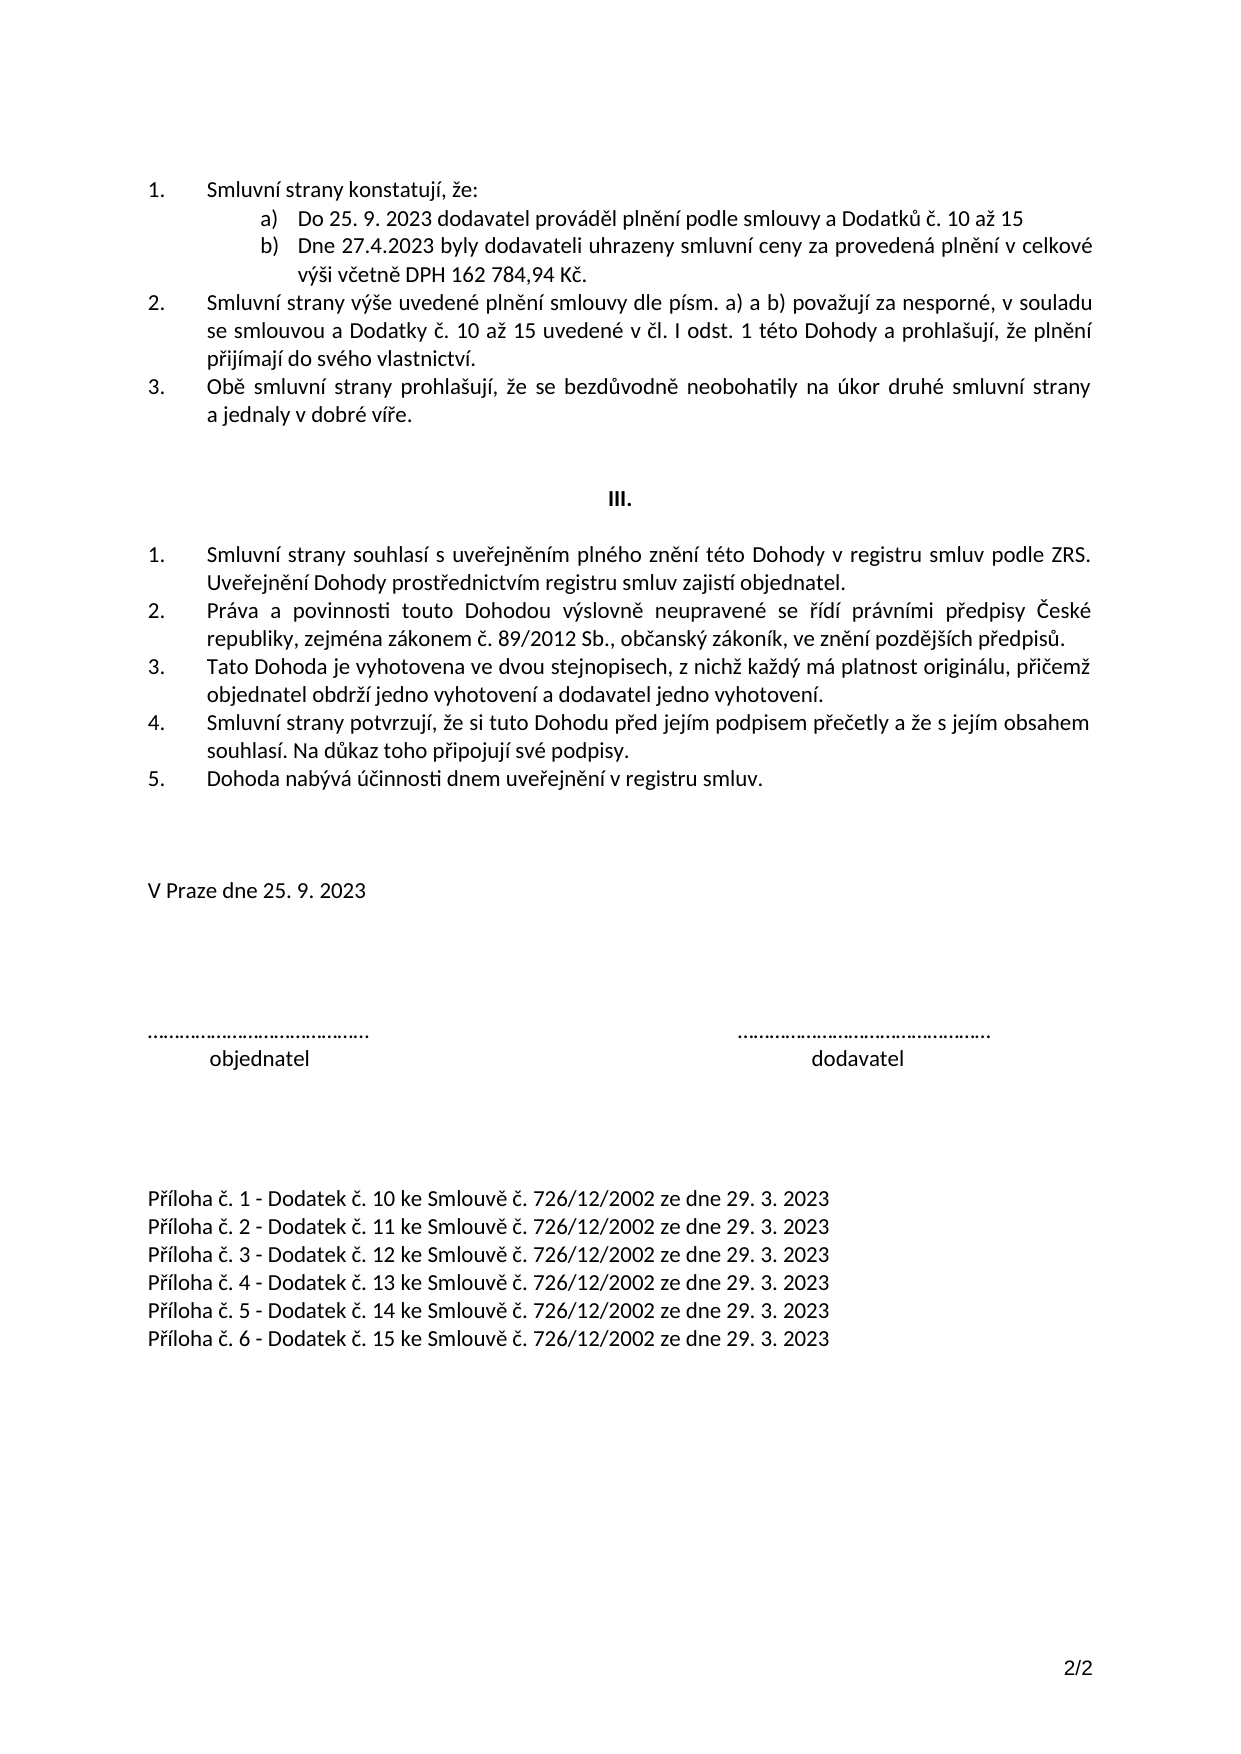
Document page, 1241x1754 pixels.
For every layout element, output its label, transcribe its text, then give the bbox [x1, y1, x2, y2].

text …………………………………… ………………………………………… [148, 1016, 1093, 1044]
list Dne 27.4.2023 byly dodavateli uhrazeny smluvní ceny za provedená plnění v celkové výši včetně DPH 162 784,94 Kč. [260, 232, 1093, 288]
text Příloha č. 4 - Dodatek č. 13 ke Smlouvě č. 726/12/2002 ze dne 29. 3. 2023 [148, 1268, 1093, 1296]
text III. [148, 484, 1093, 512]
list Smluvní strany souhlasí s uveřejněním plného znění této Dohody v registru smluv podle ZRS. Uveřejnění Dohody prostřednictvím registru smluv zajistí objednatel. [148, 540, 1093, 596]
text objednatel dodavatel [148, 1044, 1093, 1072]
list Do 25. 9. 2023 dodavatel prováděl plnění podle smlouvy a Dodatků č. 10 až 15 [260, 204, 1093, 232]
list Obě smluvní strany prohlašují, že se bezdůvodně neobohatily na úkor druhé smluvní strany a jednaly v dobré víře. [148, 372, 1093, 428]
list Smluvní strany potvrzují, že si tuto Dohodu před jejím podpisem přečetly a že s jejím obsahem souhlasí. Na důkaz toho připojují své podpisy. [148, 708, 1093, 764]
list Tato Dohoda je vyhotovena ve dvou stejnopisech, z nichž každý má platnost originálu, přičemž objednatel obdrží jedno vyhotovení a dodavatel jedno vyhotovení. [148, 652, 1093, 708]
text Příloha č. 1 - Dodatek č. 10 ke Smlouvě č. 726/12/2002 ze dne 29. 3. 2023 [148, 1184, 1093, 1212]
text Příloha č. 6 - Dodatek č. 15 ke Smlouvě č. 726/12/2002 ze dne 29. 3. 2023 [148, 1324, 1093, 1352]
list Dohoda nabývá účinnosti dnem uveřejnění v registru smluv. [148, 764, 1093, 792]
list Práva a povinnosti touto Dohodou výslovně neupravené se řídí právními předpisy České republiky, zejména zákonem č. 89/2012 Sb., občanský zákoník, ve znění pozdějších předpisů. [148, 596, 1093, 652]
list Smluvní strany konstatují, že: [148, 176, 1093, 204]
text Příloha č. 2 - Dodatek č. 11 ke Smlouvě č. 726/12/2002 ze dne 29. 3. 2023 [148, 1212, 1093, 1240]
text V Praze dne 25. 9. 2023 [148, 876, 1093, 904]
text Příloha č. 3 - Dodatek č. 12 ke Smlouvě č. 726/12/2002 ze dne 29. 3. 2023 [148, 1240, 1093, 1268]
list Smluvní strany výše uvedené plnění smlouvy dle písm. a) a b) považují za nesporné, v souladu se smlouvou a Dodatky č. 10 až 15 uvedené v čl. I odst. 1 této Dohody a prohlašují, že plnění přijímají do svého vlastnictví. [148, 288, 1093, 372]
text Příloha č. 5 - Dodatek č. 14 ke Smlouvě č. 726/12/2002 ze dne 29. 3. 2023 [148, 1296, 1093, 1324]
